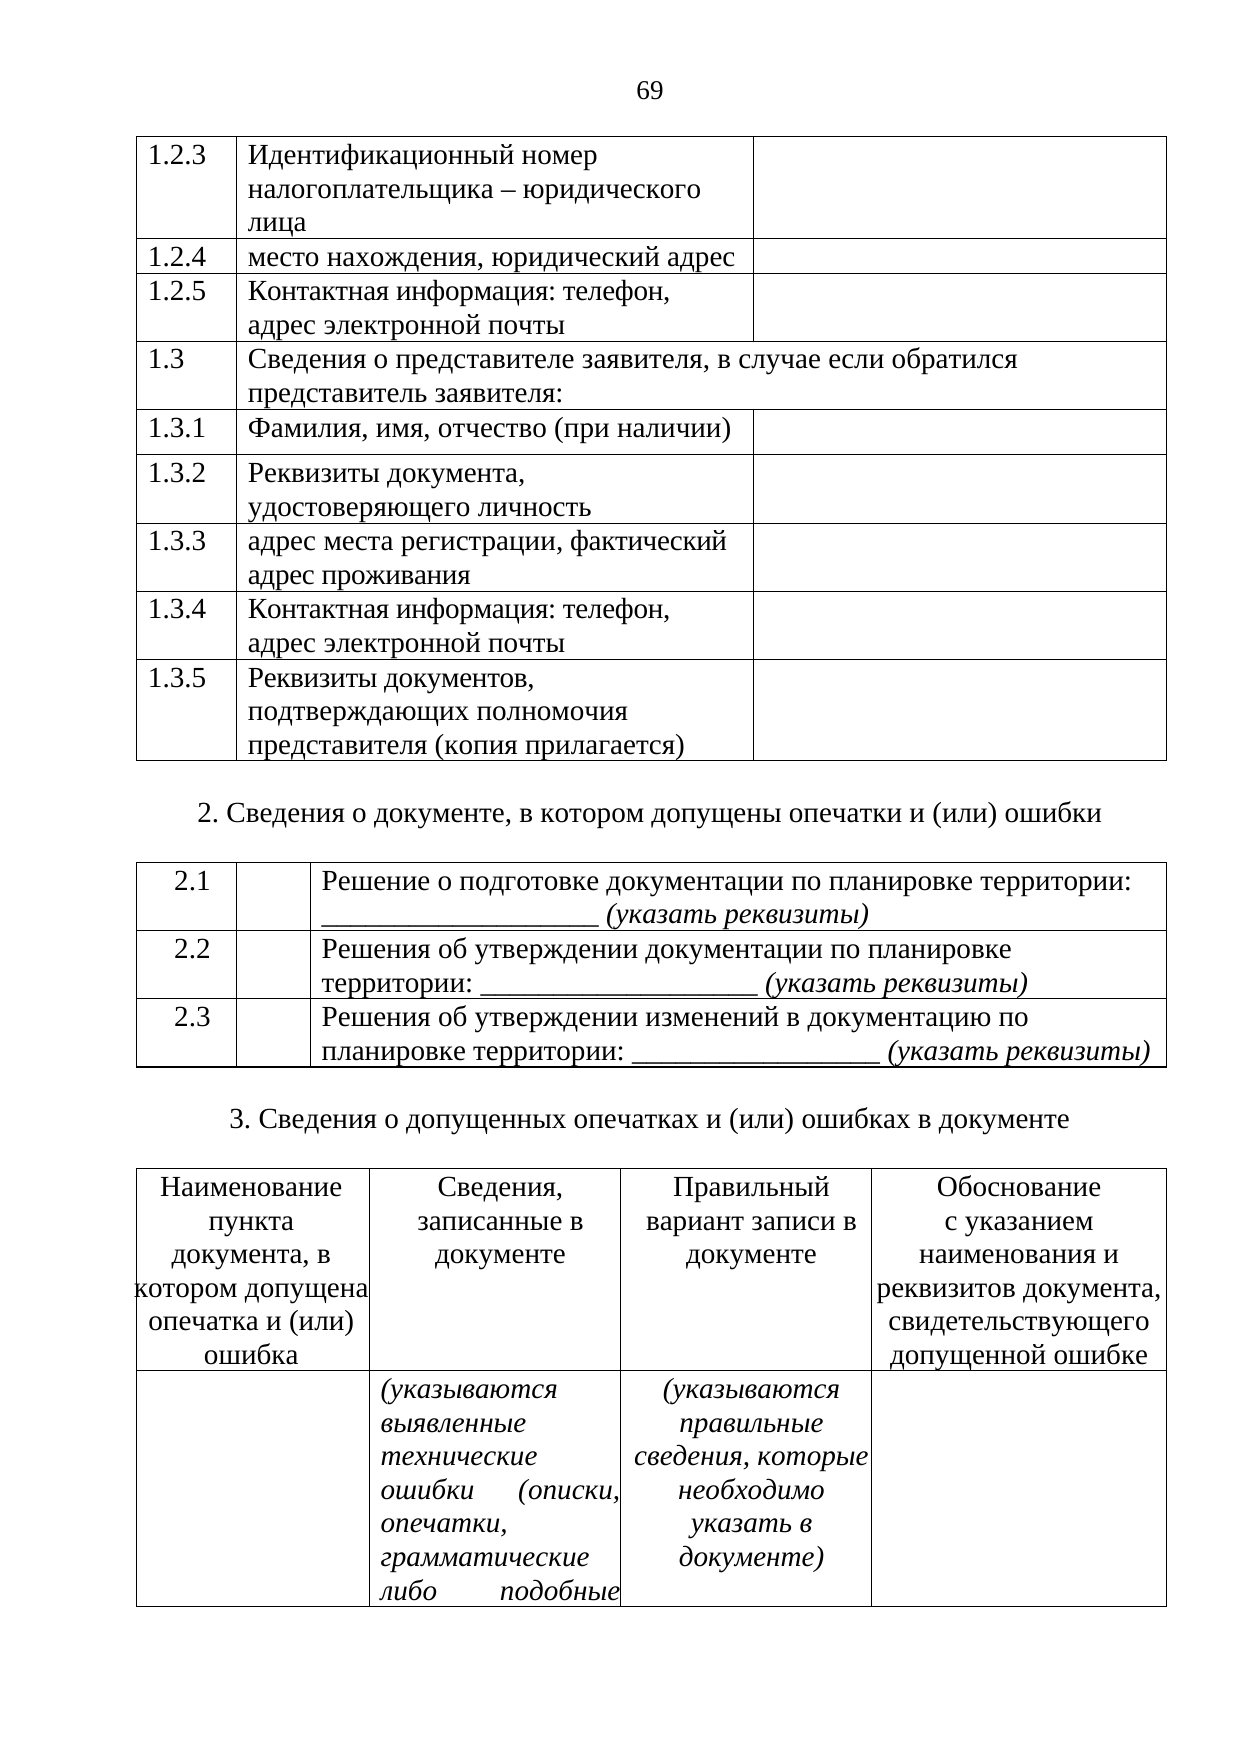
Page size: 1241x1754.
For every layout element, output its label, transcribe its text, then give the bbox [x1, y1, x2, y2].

table_cell [754, 592, 1166, 659]
table_cell [754, 455, 1166, 522]
table_cell Контактная информация: телефон, адрес электронной почты [237, 274, 753, 341]
table_cell Реквизиты документа, удостоверяющего личность [237, 455, 753, 522]
table_cell адрес места регистрации, фактический адрес проживания [237, 524, 753, 591]
table_cell Реквизиты документов, подтверждающих полномочия представителя (копия прилагается) [237, 660, 753, 760]
table_cell Решения об утверждении документации по планировке территории: ___________________ (указать реквизиты) [311, 931, 1166, 998]
table_cell Контактная информация: телефон, адрес электронной почты [237, 592, 753, 659]
table_header Обоснование с указанием наименования и реквизитов документа, свидетельствующего допущенной ошибке [872, 1169, 1166, 1370]
text 2. Сведения о документе, в котором допущены опечатки и (или) ошибки [148, 795, 1152, 828]
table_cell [370, 1371, 620, 1606]
table_header Сведения, записанные в документе [370, 1169, 620, 1370]
table_header Наименование пункта документа, в котором допущена опечатка и (или) ошибка [137, 1169, 369, 1370]
table_cell место нахождения, юридический адрес [237, 239, 753, 272]
table_header Правильный вариант записи в документе [621, 1169, 871, 1370]
table_cell [754, 239, 1166, 272]
table_cell [754, 137, 1166, 238]
text 3. Сведения о допущенных опечатках и (или) ошибках в документе [148, 1101, 1152, 1134]
table_cell 2.3 [137, 999, 236, 1066]
table_cell 1.3.5 [137, 660, 236, 760]
table_cell Сведения о представителе заявителя, в случае если обратился представитель заявителя: [237, 342, 1166, 409]
table_cell 1.2.3 [137, 137, 236, 238]
table_cell [754, 274, 1166, 341]
table_cell [237, 931, 310, 998]
table_cell [237, 999, 310, 1066]
table_cell 1.3.2 [137, 455, 236, 522]
table_cell 1.2.5 [137, 274, 236, 341]
table_cell [872, 1371, 1166, 1606]
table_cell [621, 1371, 871, 1606]
table_cell 1.3.1 [137, 410, 236, 454]
table_cell Фамилия, имя, отчество (при наличии) [237, 410, 753, 454]
table_header 2.1 [137, 863, 236, 930]
table_cell [754, 410, 1166, 454]
table_cell 2.2 [137, 931, 236, 998]
table_header [237, 863, 310, 930]
table_cell Идентификационный номер налогоплательщика – юридического лица [237, 137, 753, 238]
table_cell 1.2.4 [137, 239, 236, 272]
table_cell [754, 524, 1166, 591]
table_cell Решения об утверждении изменений в документацию по планировке территории: _________________ (указать реквизиты) [311, 999, 1166, 1066]
table_cell 1.3 [137, 342, 236, 409]
table_cell [754, 660, 1166, 760]
table_cell 1.3.4 [137, 592, 236, 659]
table_cell [137, 1371, 369, 1606]
table_header Решение о подготовке документации по планировке территории: ___________________ (указать реквизиты) [311, 863, 1166, 930]
table_cell 1.3.3 [137, 524, 236, 591]
